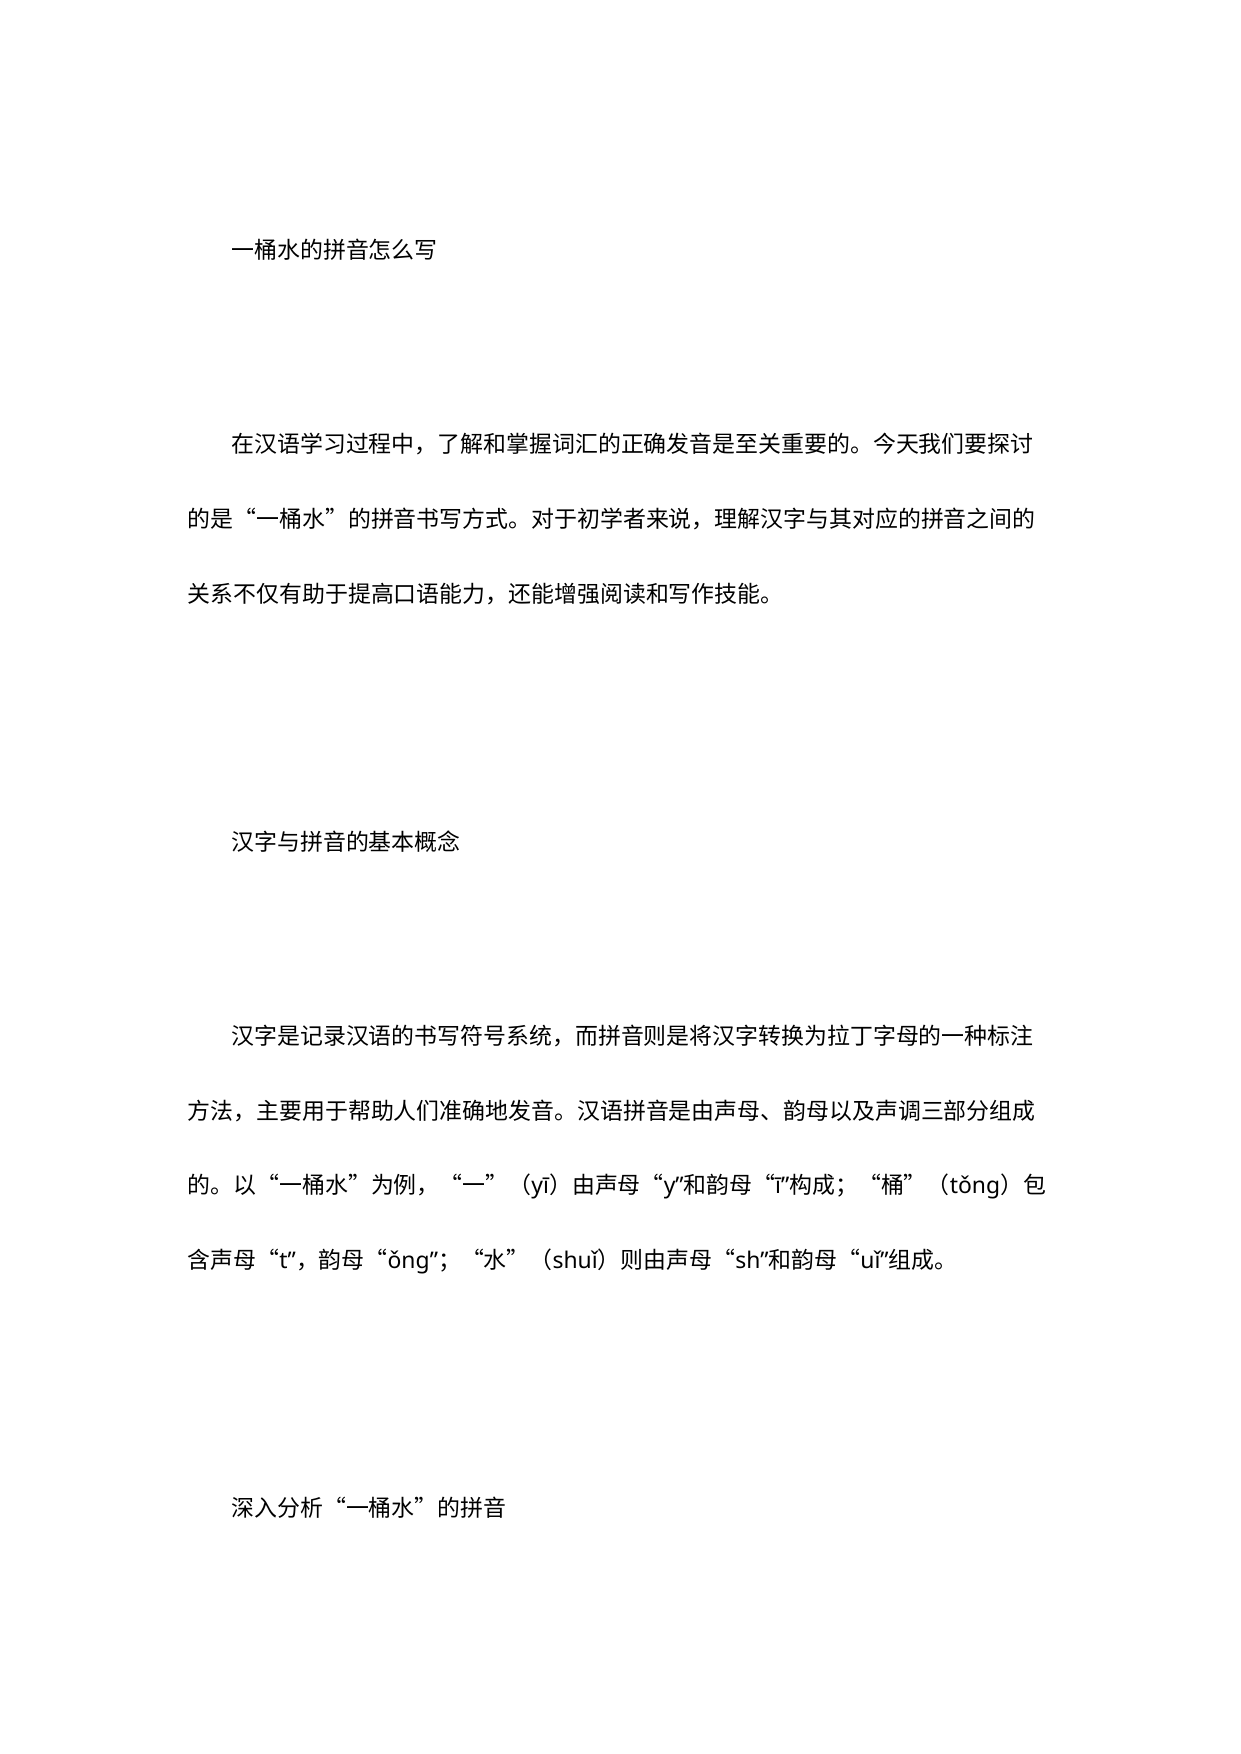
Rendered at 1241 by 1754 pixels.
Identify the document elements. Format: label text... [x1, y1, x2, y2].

text 在汉语学习过程中，了解和掌握词汇的正确发音是至关重要的。今天我们要探讨的是“一桶水”的拼音书写方式。对于初学者来说，理解汉字与其对应的拼音之间的关系不仅有助于提高口语能力，还能增强阅读和写作技能。 [187, 410, 1053, 624]
text 深入分析“一桶水”的拼音 [187, 1474, 1053, 1539]
text 一桶水的拼音怎么写 [187, 216, 1053, 281]
text 汉字与拼音的基本概念 [187, 808, 1053, 873]
text 汉字是记录汉语的书写符号系统，而拼音则是将汉字转换为拉丁字母的一种标注方法，主要用于帮助人们准确地发音。汉语拼音是由声母、韵母以及声调三部分组成的。以“一桶水”为例，“一”（yī）由声母“y”和韵母“ī”构成；“桶”（tǒng）包含声母“t”，韵母“ǒng”；“水”（shuǐ）则由声母“sh”和韵母“uǐ”组成。 [187, 1002, 1053, 1291]
